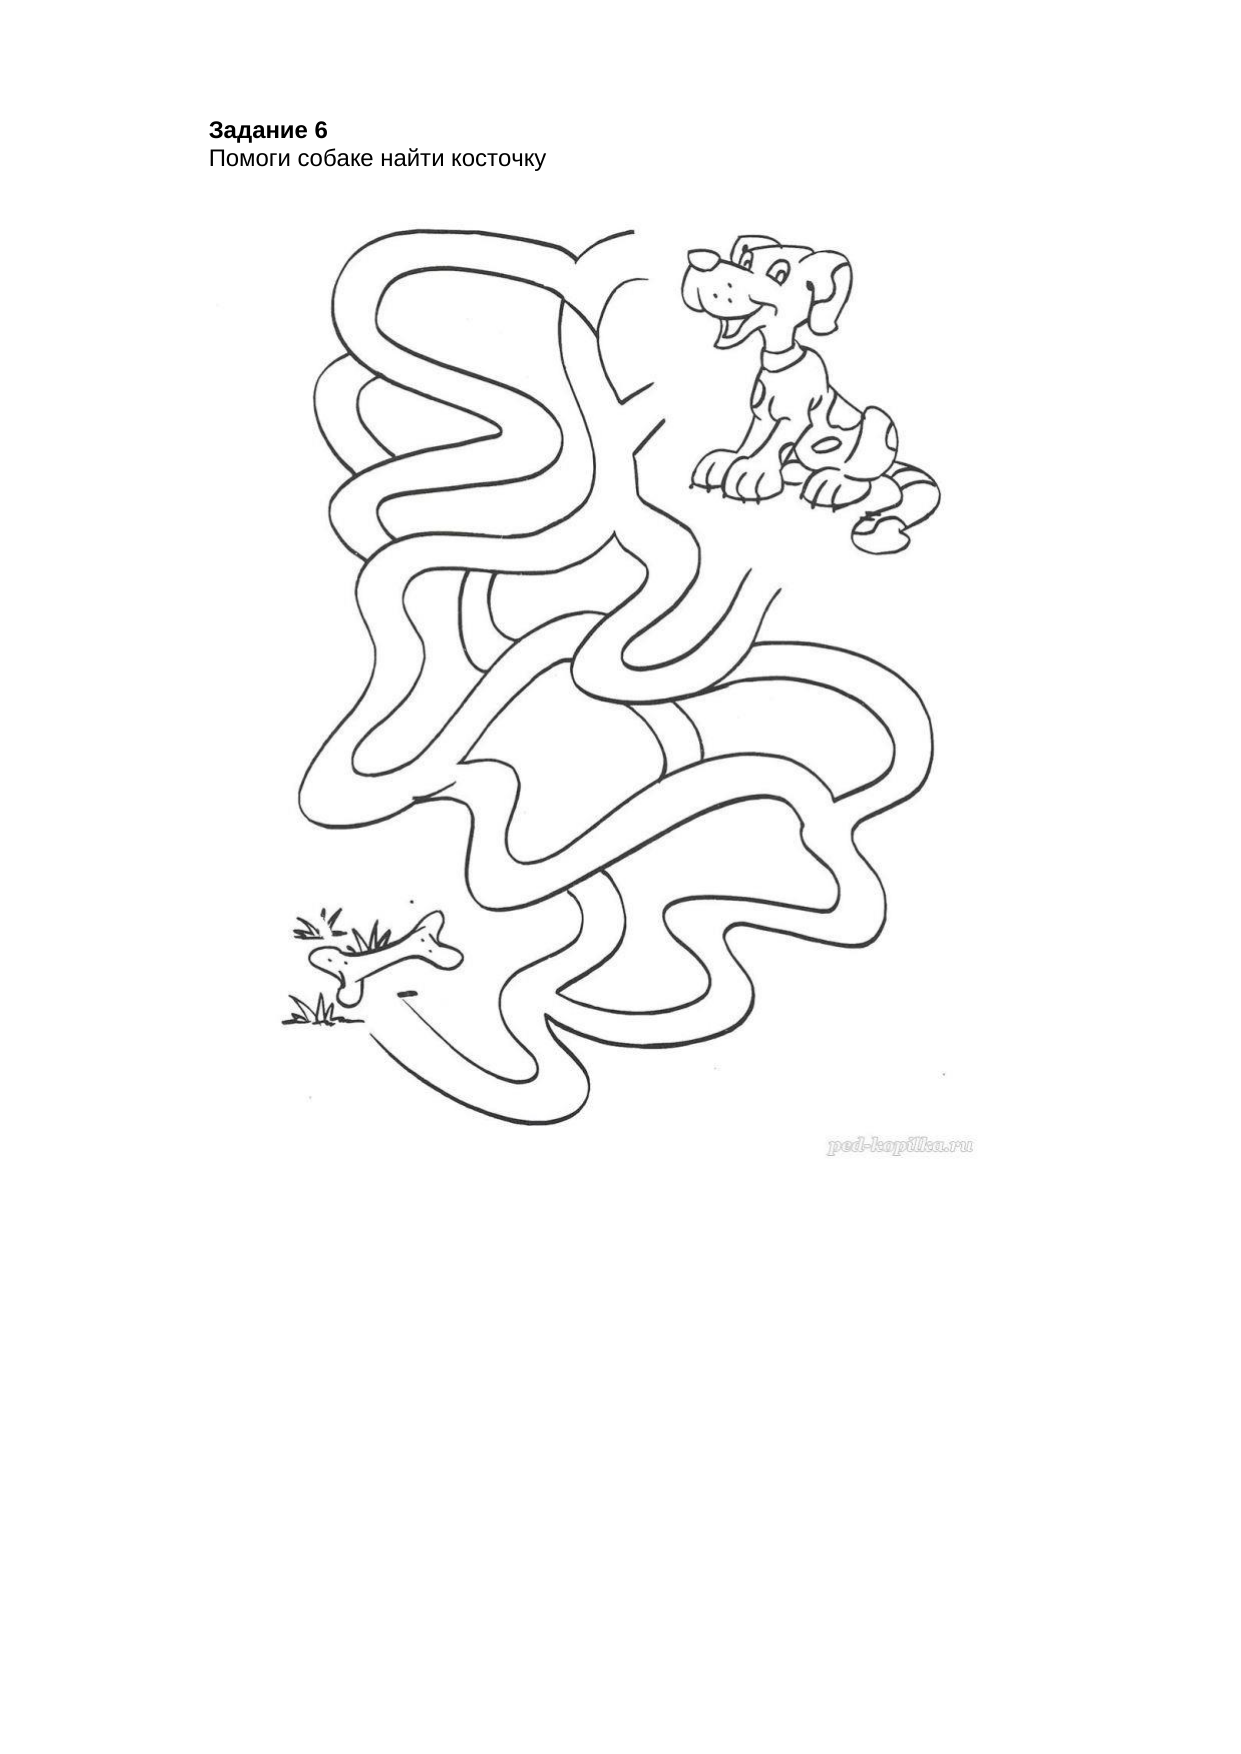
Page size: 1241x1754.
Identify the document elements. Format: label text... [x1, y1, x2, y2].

text Помоги собаке найти косточку [177, 144, 1152, 171]
text Задание 6 [177, 116, 1152, 144]
picture [208, 199, 978, 1159]
